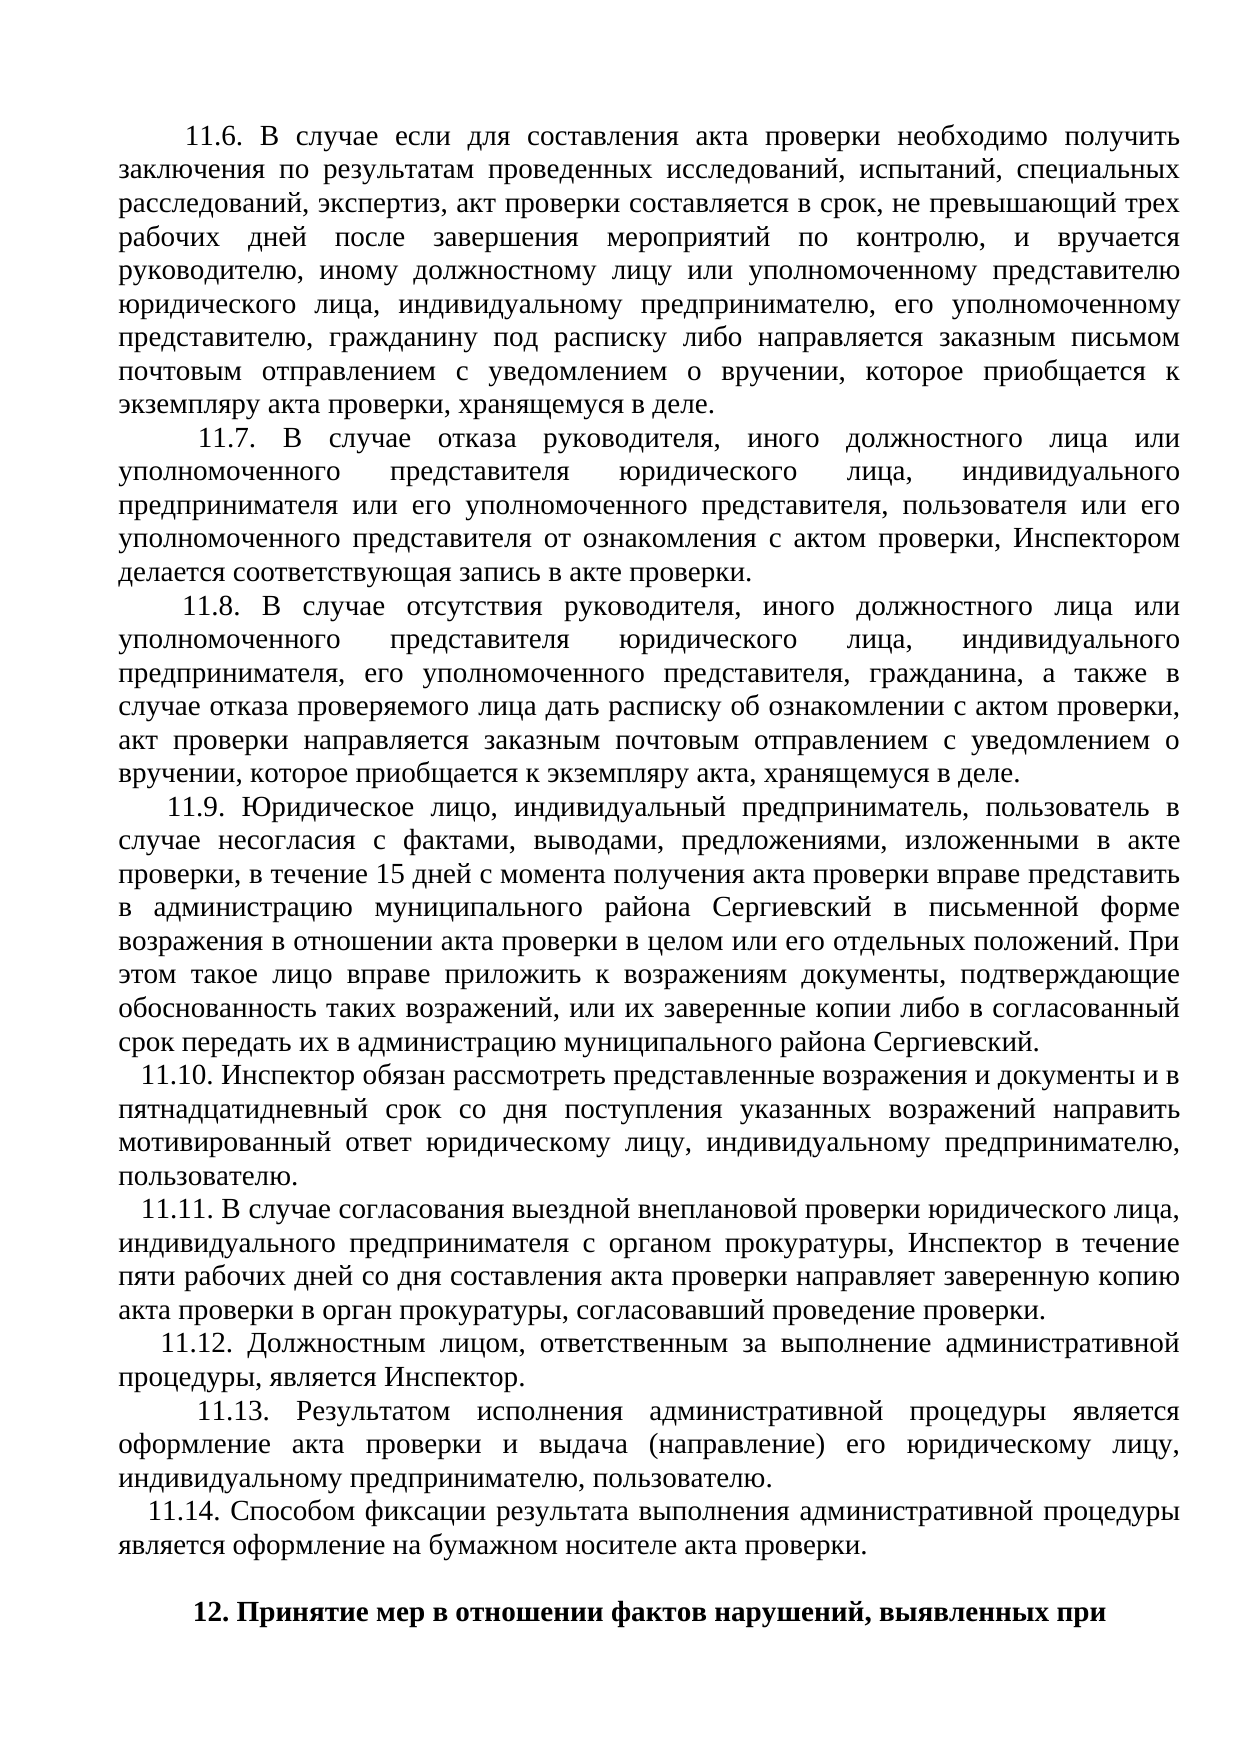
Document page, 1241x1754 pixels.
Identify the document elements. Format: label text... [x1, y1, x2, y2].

text 11.10. Инспектор обязан рассмотреть представленные возражения и документы и в пятнадцатидневный срок со дня поступления указанных возражений направить мотивированный ответ юридическому лицу, индивидуальному предпринимателю, пользователю. [118, 1057, 1181, 1191]
text 11.12. Должностным лицом, ответственным за выполнение административной процедуры, является Инспектор. [118, 1326, 1181, 1393]
text 11.9. Юридическое лицо, индивидуальный предприниматель, пользователь в случае несогласия с фактами, выводами, предложениями, изложенными в акте проверки, в течение 15 дней с момента получения акта проверки вправе представить в администрацию муниципального района Сергиевский в письменной форме возражения в отношении акта проверки в целом или его отдельных положений. При этом такое лицо вправе приложить к возражениям документы, подтверждающие обоснованность таких возражений, или их заверенные копии либо в согласованный срок передать их в администрацию муниципального района Сергиевский. [118, 789, 1181, 1057]
text 11.8. В случае отсутствия руководителя, иного должностного лица или уполномоченного представителя юридического лица, индивидуального предпринимателя, его уполномоченного представителя, гражданина, а также в случае отказа проверяемого лица дать расписку об ознакомлении с актом проверки, акт проверки направляется заказным почтовым отправлением с уведомлением о вручении, которое приобщается к экземпляру акта, хранящемуся в деле. [118, 588, 1181, 789]
text 11.6. В случае если для составления акта проверки необходимо получить заключения по результатам проведенных исследований, испытаний, специальных расследований, экспертиз, акт проверки составляется в срок, не превышающий трех рабочих дней после завершения мероприятий по контролю, и вручается руководителю, иному должностному лицу или уполномоченному представителю юридического лица, индивидуальному предпринимателю, его уполномоченному представителю, гражданину под расписку либо направляется заказным письмом почтовым отправлением с уведомлением о вручении, которое приобщается к экземпляру акта проверки, хранящемуся в деле. [118, 118, 1181, 420]
text 11.14. Способом фиксации результата выполнения административной процедуры является оформление на бумажном носителе акта проверки. [118, 1493, 1181, 1560]
text 11.13. Результатом исполнения административной процедуры является оформление акта проверки и выдача (направление) его юридическому лицу, индивидуальному предпринимателю, пользователю. [118, 1393, 1181, 1493]
text 11.7. В случае отказа руководителя, иного должностного лица или уполномоченного представителя юридического лица, индивидуального предпринимателя или его уполномоченного представителя, пользователя или его уполномоченного представителя от ознакомления с актом проверки, Инспектором делается соответствующая запись в акте проверки. [118, 420, 1181, 588]
text 11.11. В случае согласования выездной внеплановой проверки юридического лица, индивидуального предпринимателя с органом прокуратуры, Инспектор в течение пяти рабочих дней со дня составления акта проверки направляет заверенную копию акта проверки в орган прокуратуры, согласовавший проведение проверки. [118, 1191, 1181, 1326]
text 12. Принятие мер в отношении фактов нарушений, выявленных при [118, 1594, 1181, 1627]
